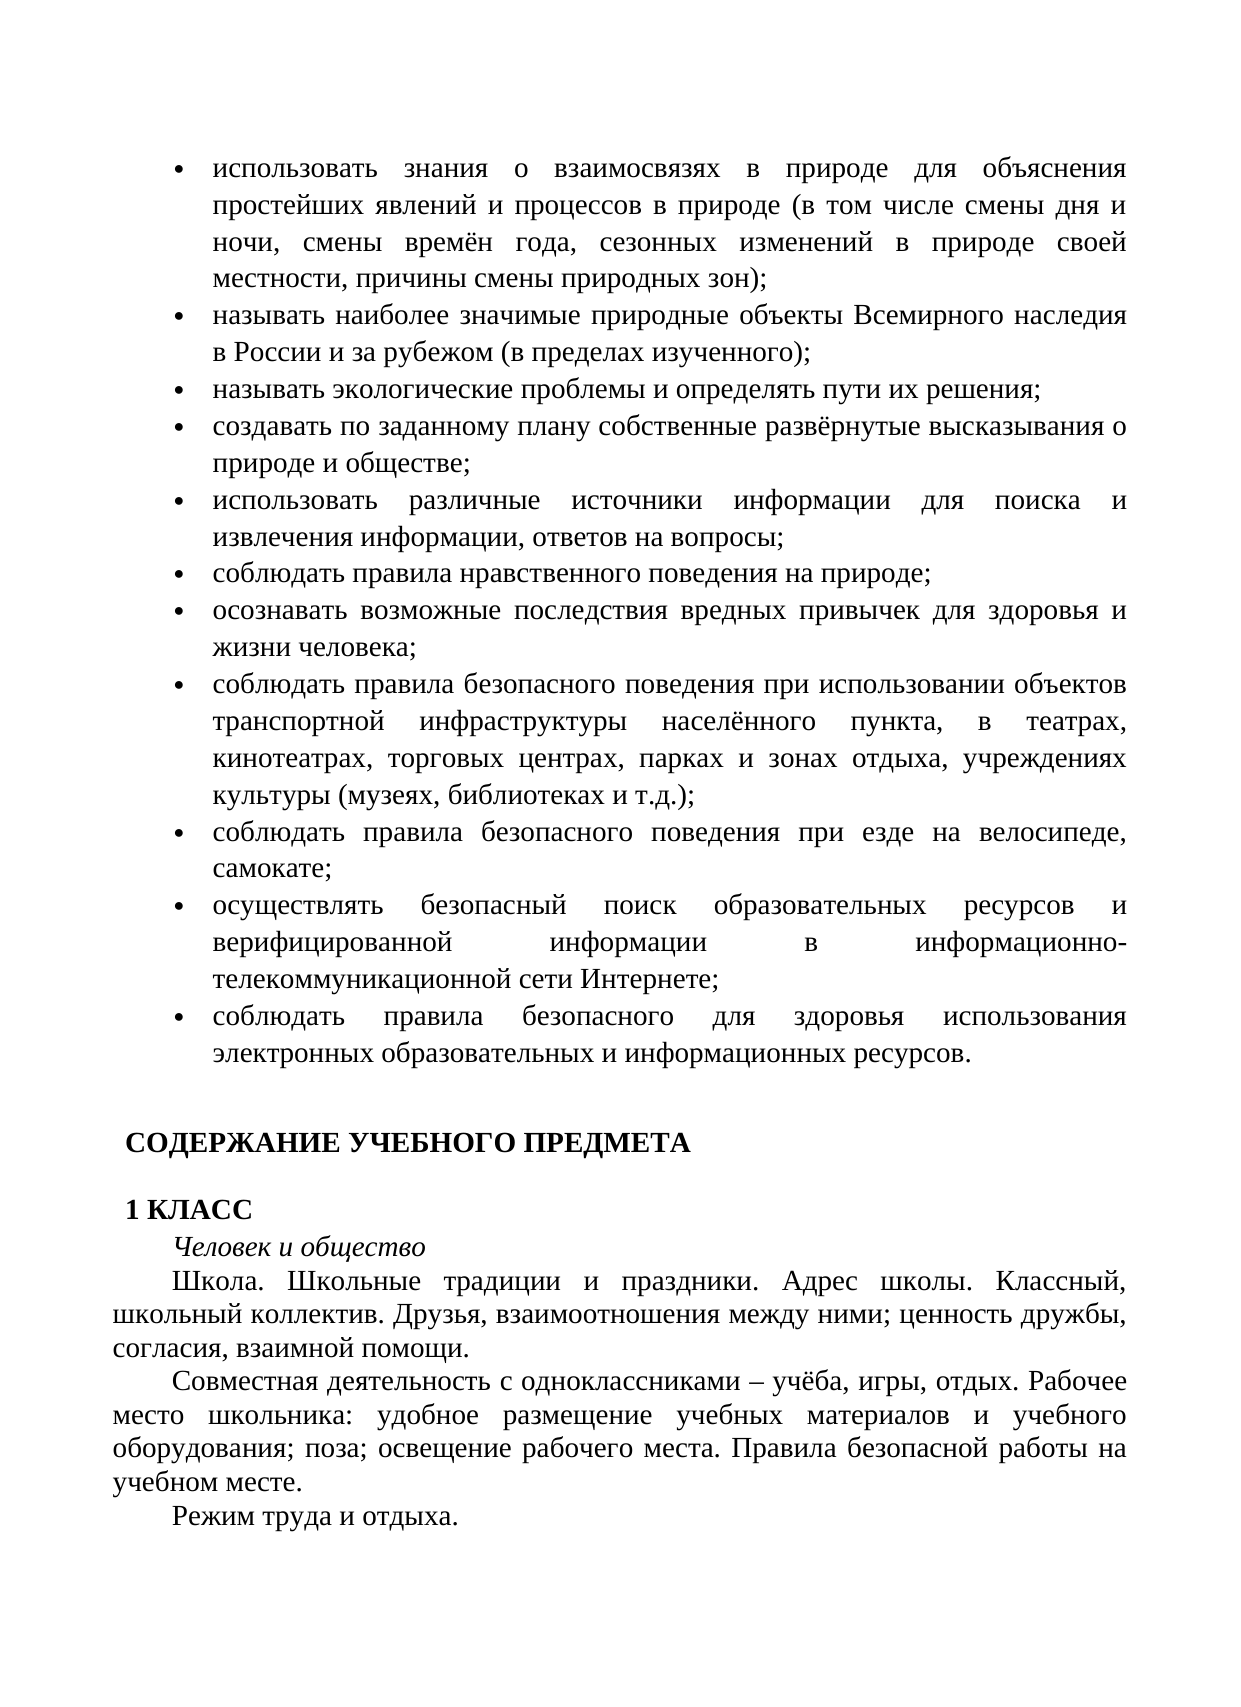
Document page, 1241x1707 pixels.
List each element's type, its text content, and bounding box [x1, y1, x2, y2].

list использовать различные источники информации для поиска и извлечения информации, ответов на вопросы; [175, 482, 1128, 552]
list создавать по заданному плану собственные развёрнутые высказывания о природе и обществе; [175, 408, 1128, 478]
list называть наиболее значимые природные объекты Всемирного наследия в России и за рубежом (в пределах изученного); [175, 297, 1128, 368]
text Школа. Школьные традиции и праздники. Адрес школы. Классный, школьный коллектив. Друзья, взаимоотношения между ними; ценность дружбы, согласия, взаимной помощи. [112, 1263, 1128, 1363]
text 1 КЛАСС [125, 1192, 1128, 1226]
list использовать знания о взаимосвязях в природе для объяснения простейших явлений и процессов в природе (в том числе смены дня и ночи, смены времён года, сезонных изменений в природе своей местности, причины смены природных зон); [175, 150, 1128, 294]
list соблюдать правила безопасного поведения при езде на велосипеде, самокате; [175, 814, 1128, 884]
text Совместная деятельность с одноклассниками – учёба, игры, отдых. Рабочее место школьника: удобное размещение учебных материалов и учебного оборудования; поза; освещение рабочего места. Правила безопасной работы на учебном месте. [112, 1363, 1128, 1498]
list соблюдать правила безопасного поведения при использовании объектов транспортной инфраструктуры населённого пункта, в театрах, кинотеатрах, торговых центрах, парках и зонах отдыха, учреждениях культуры (музеях, библиотеках и т.д.); [175, 666, 1128, 810]
list осуществлять безопасный поиск образовательных ресурсов и верифицированной информации в информационно-телекоммуникационной сети Интернете; [175, 887, 1128, 995]
list соблюдать правила безопасного для здоровья использования электронных образовательных и информационных ресурсов. [175, 998, 1128, 1068]
list соблюдать правила нравственного поведения на природе; [175, 556, 1128, 589]
text Режим труда и отдыха. [112, 1498, 1128, 1531]
text Человек и общество [112, 1229, 1128, 1263]
list осознавать возможные последствия вредных привычек для здоровья и жизни человека; [175, 592, 1128, 663]
text СОДЕРЖАНИЕ УЧЕБНОГО ПРЕДМЕТА [125, 1125, 1128, 1158]
list называть экологические проблемы и определять пути их решения; [175, 371, 1128, 405]
